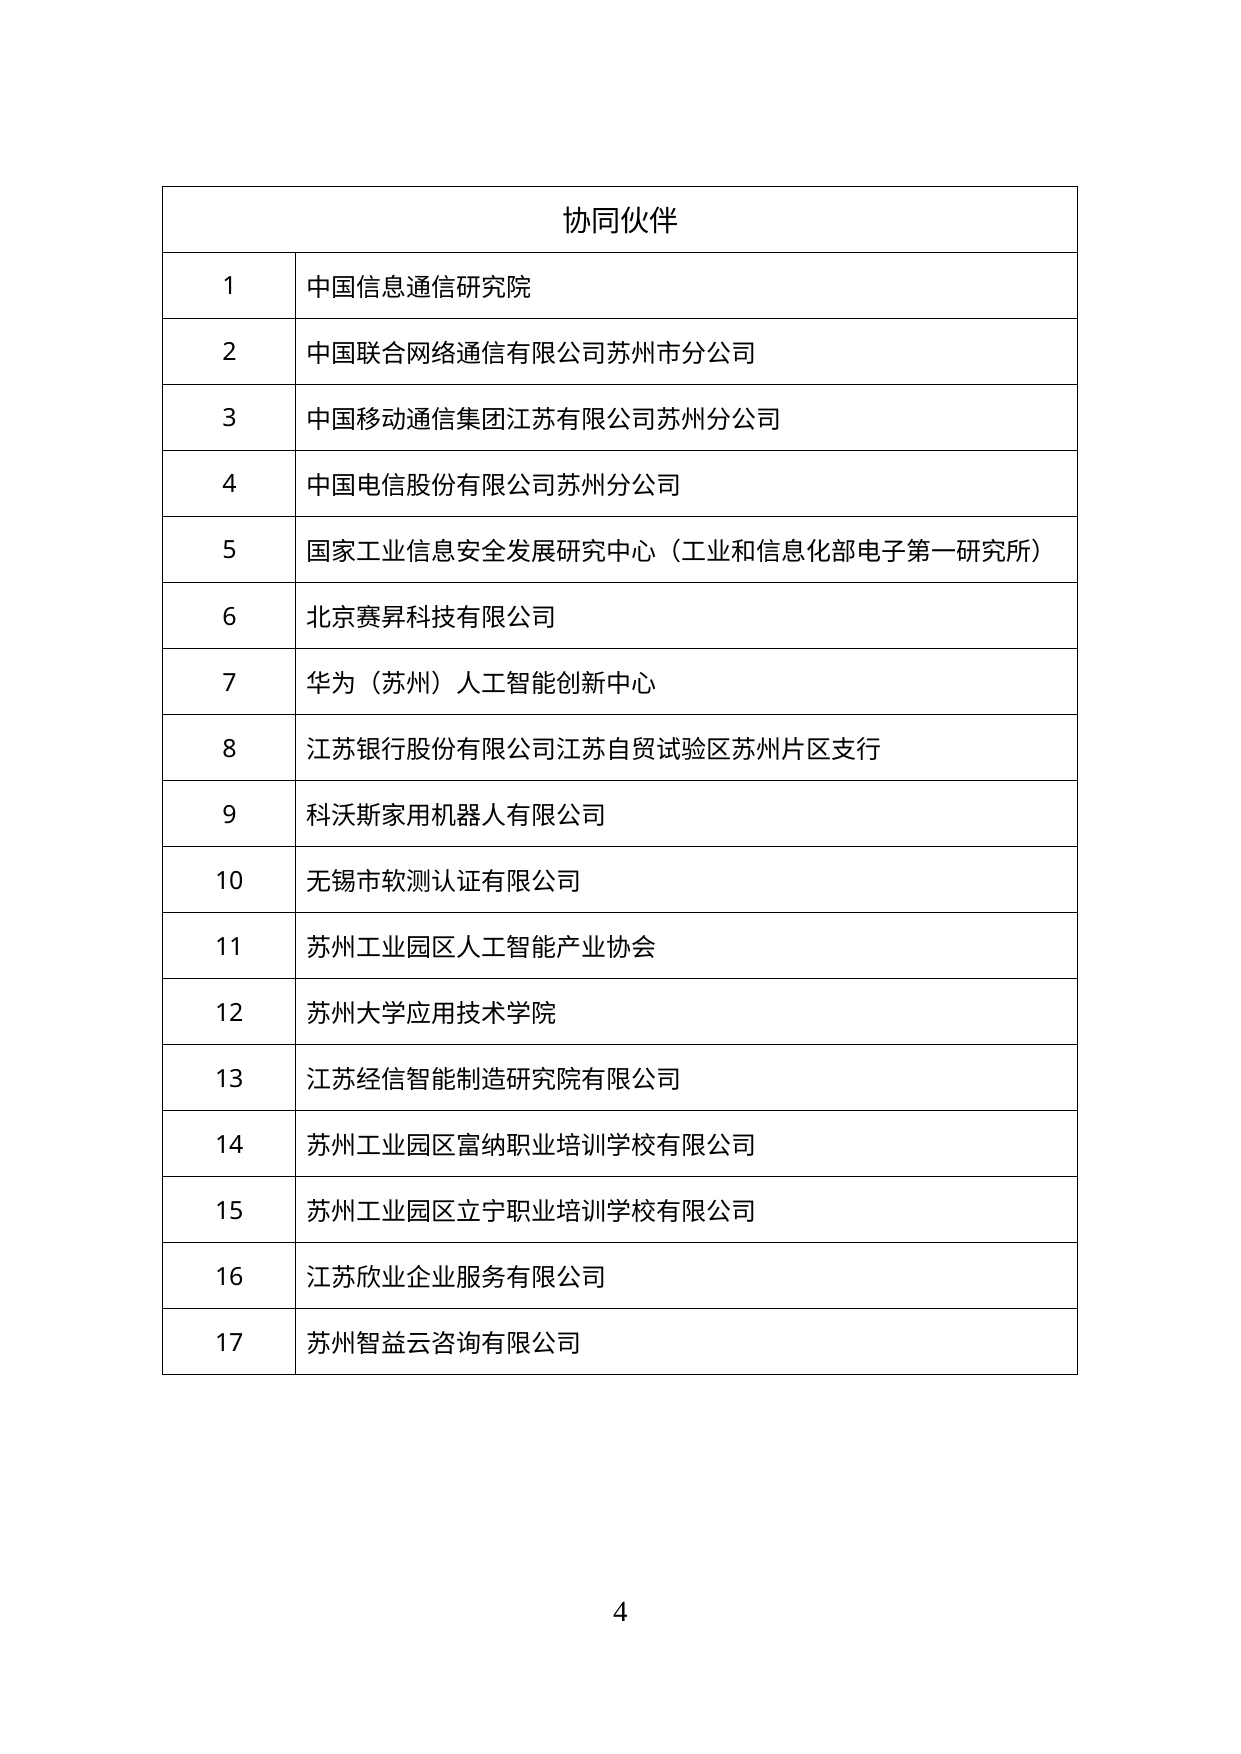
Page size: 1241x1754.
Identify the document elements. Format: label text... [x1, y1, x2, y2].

table_cell 2 [163, 319, 295, 384]
table_cell 江苏经信智能制造研究院有限公司 [296, 1045, 1077, 1110]
table_cell 中国电信股份有限公司苏州分公司 [296, 451, 1077, 516]
table_cell 科沃斯家用机器人有限公司 [296, 781, 1077, 846]
table_cell 华为（苏州）人工智能创新中心 [296, 649, 1077, 714]
table_cell 苏州智益云咨询有限公司 [296, 1309, 1077, 1374]
table_cell 江苏欣业企业服务有限公司 [296, 1243, 1077, 1308]
table_cell 3 [163, 385, 295, 450]
table_cell 苏州大学应用技术学院 [296, 979, 1077, 1044]
table_cell 15 [163, 1177, 295, 1242]
table_cell 苏州工业园区富纳职业培训学校有限公司 [296, 1111, 1077, 1176]
table_cell 1 [163, 253, 295, 318]
table_cell 国家工业信息安全发展研究中心（工业和信息化部电子第一研究所） [296, 517, 1077, 582]
table_cell 12 [163, 979, 295, 1044]
table_cell 苏州工业园区立宁职业培训学校有限公司 [296, 1177, 1077, 1242]
table_cell 9 [163, 781, 295, 846]
table_cell 中国移动通信集团江苏有限公司苏州分公司 [296, 385, 1077, 450]
table_cell 北京赛昇科技有限公司 [296, 583, 1077, 648]
table_cell 11 [163, 913, 295, 978]
table_cell 5 [163, 517, 295, 582]
table_cell 14 [163, 1111, 295, 1176]
table_cell 苏州工业园区人工智能产业协会 [296, 913, 1077, 978]
table_cell 17 [163, 1309, 295, 1374]
table_cell 13 [163, 1045, 295, 1110]
table_cell 6 [163, 583, 295, 648]
table_cell 中国信息通信研究院 [296, 253, 1077, 318]
table_header 协同伙伴 [163, 187, 1077, 252]
table_cell 16 [163, 1243, 295, 1308]
table_cell 江苏银行股份有限公司江苏自贸试验区苏州片区支行 [296, 715, 1077, 780]
table_cell 中国联合网络通信有限公司苏州市分公司 [296, 319, 1077, 384]
table_cell 10 [163, 847, 295, 912]
table_cell 无锡市软测认证有限公司 [296, 847, 1077, 912]
table_cell 8 [163, 715, 295, 780]
table_cell 4 [163, 451, 295, 516]
table_cell 7 [163, 649, 295, 714]
